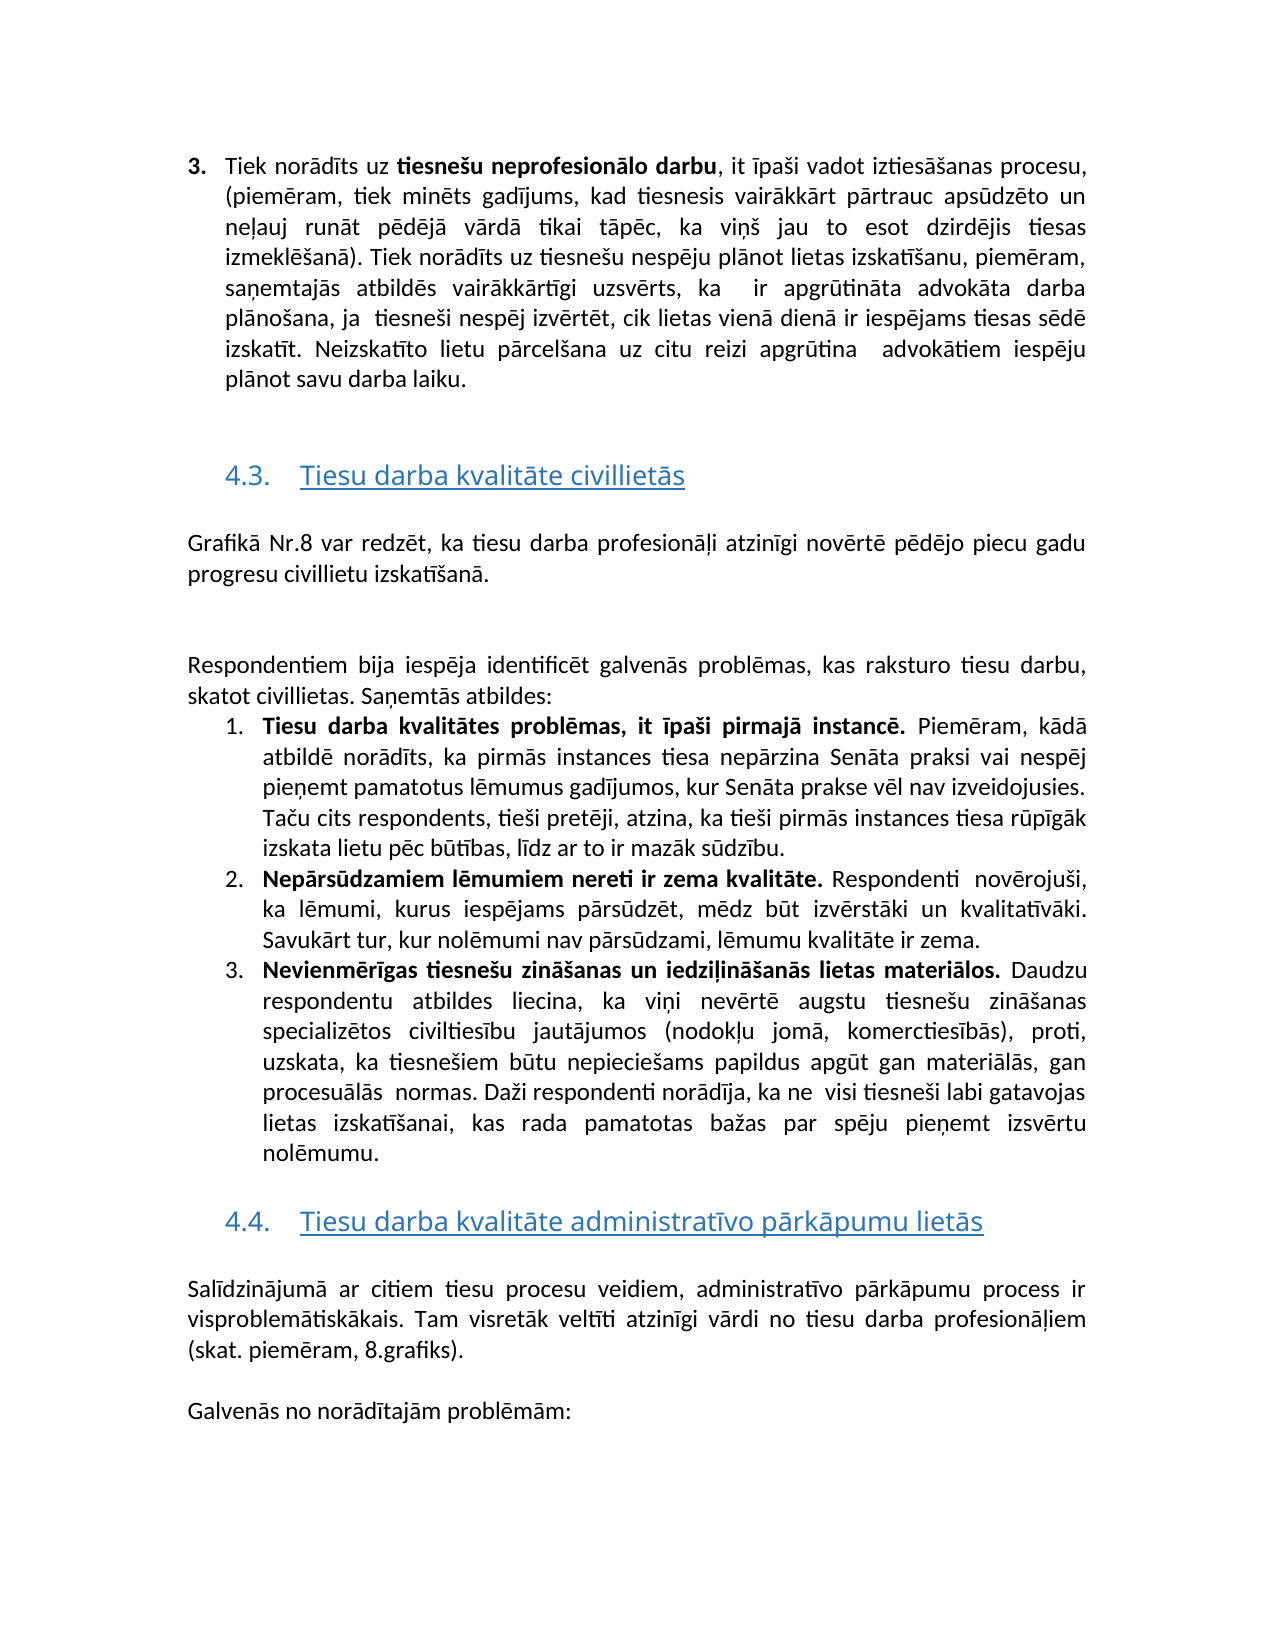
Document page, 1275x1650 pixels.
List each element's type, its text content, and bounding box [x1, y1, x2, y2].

text Salīdzinājumā ar citiem tiesu procesu veidiem, administratīvo pārkāpumu process ir visproblemātiskākais. Tam visretāk veltīti atzinīgi vārdi no tiesu darba profesionāļiem (skat. piemēram, 8.grafiks). [187, 1273, 1087, 1365]
list Nevienmērīgas tiesnešu zināšanas un iedziļināšanās lietas materiālos. Daudzu respondentu atbildes liecina, ka viņi nevērtē augstu tiesnešu zināšanas specializētos civiltiesību jautājumos (nodokļu jomā, komerctiesībās), proti, uzskata, ka tiesnešiem būtu nepieciešams papildus apgūt gan materiālās, gan procesuālās normas. Daži respondenti norādīja, ka ne visi tiesneši labi gatavojas lietas izskatīšanai, kas rada pamatotas bažas par spēju pieņemt izsvērtu nolēmumu. [225, 954, 1087, 1168]
list Nepārsūdzamiem lēmumiem nereti ir zema kvalitāte. Respondenti novērojuši, ka lēmumi, kurus iespējams pārsūdzēt, mēdz būt izvērstāki un kvalitatīvāki. Savukārt tur, kur nolēmumi nav pārsūdzami, lēmumu kvalitāte ir zema. [225, 863, 1087, 954]
subtitle Tiesu darba kvalitāte administratīvo pārkāpumu lietās [225, 1203, 1087, 1240]
list Tiek norādīts uz tiesnešu neprofesionālo darbu, it īpaši vadot iztiesāšanas procesu, (piemēram, tiek minēts gadījums, kad tiesnesis vairākkārt pārtrauc apsūdzēto un neļauj runāt pēdējā vārdā tikai tāpēc, ka viņš jau to esot dzirdējis tiesas izmeklēšanā). Tiek norādīts uz tiesnešu nespēju plānot lietas izskatīšanu, piemēram, saņemtajās atbildēs vairākkārtīgi uzsvērts, ka ir apgrūtināta advokāta darba plānošana, ja tiesneši nespēj izvērtēt, cik lietas vienā dienā ir iespējams tiesas sēdē izskatīt. Neizskatīto lietu pārcelšana uz citu reizi apgrūtina advokātiem iespēju plānot savu darba laiku. [187, 150, 1087, 394]
subtitle Tiesu darba kvalitāte civillietās [225, 457, 1087, 494]
text Respondentiem bija iespēja identificēt galvenās problēmas, kas raksturo tiesu darbu, skatot civillietas. Saņemtās atbildes: [187, 649, 1087, 710]
list Tiesu darba kvalitātes problēmas, it īpaši pirmajā instancē. Piemēram, kādā atbildē norādīts, ka pirmās instances tiesa nepārzina Senāta praksi vai nespēj pieņemt pamatotus lēmumus gadījumos, kur Senāta prakse vēl nav izveidojusies. Taču cits respondents, tieši pretēji, atzina, ka tieši pirmās instances tiesa rūpīgāk izskata lietu pēc būtības, līdz ar to ir mazāk sūdzību. [225, 710, 1087, 863]
text Galvenās no norādītajām problēmām: [187, 1395, 1087, 1426]
text Grafikā Nr.8 var redzēt, ka tiesu darba profesionāļi atzinīgi novērtē pēdējo piecu gadu progresu civillietu izskatīšanā. [187, 527, 1087, 588]
